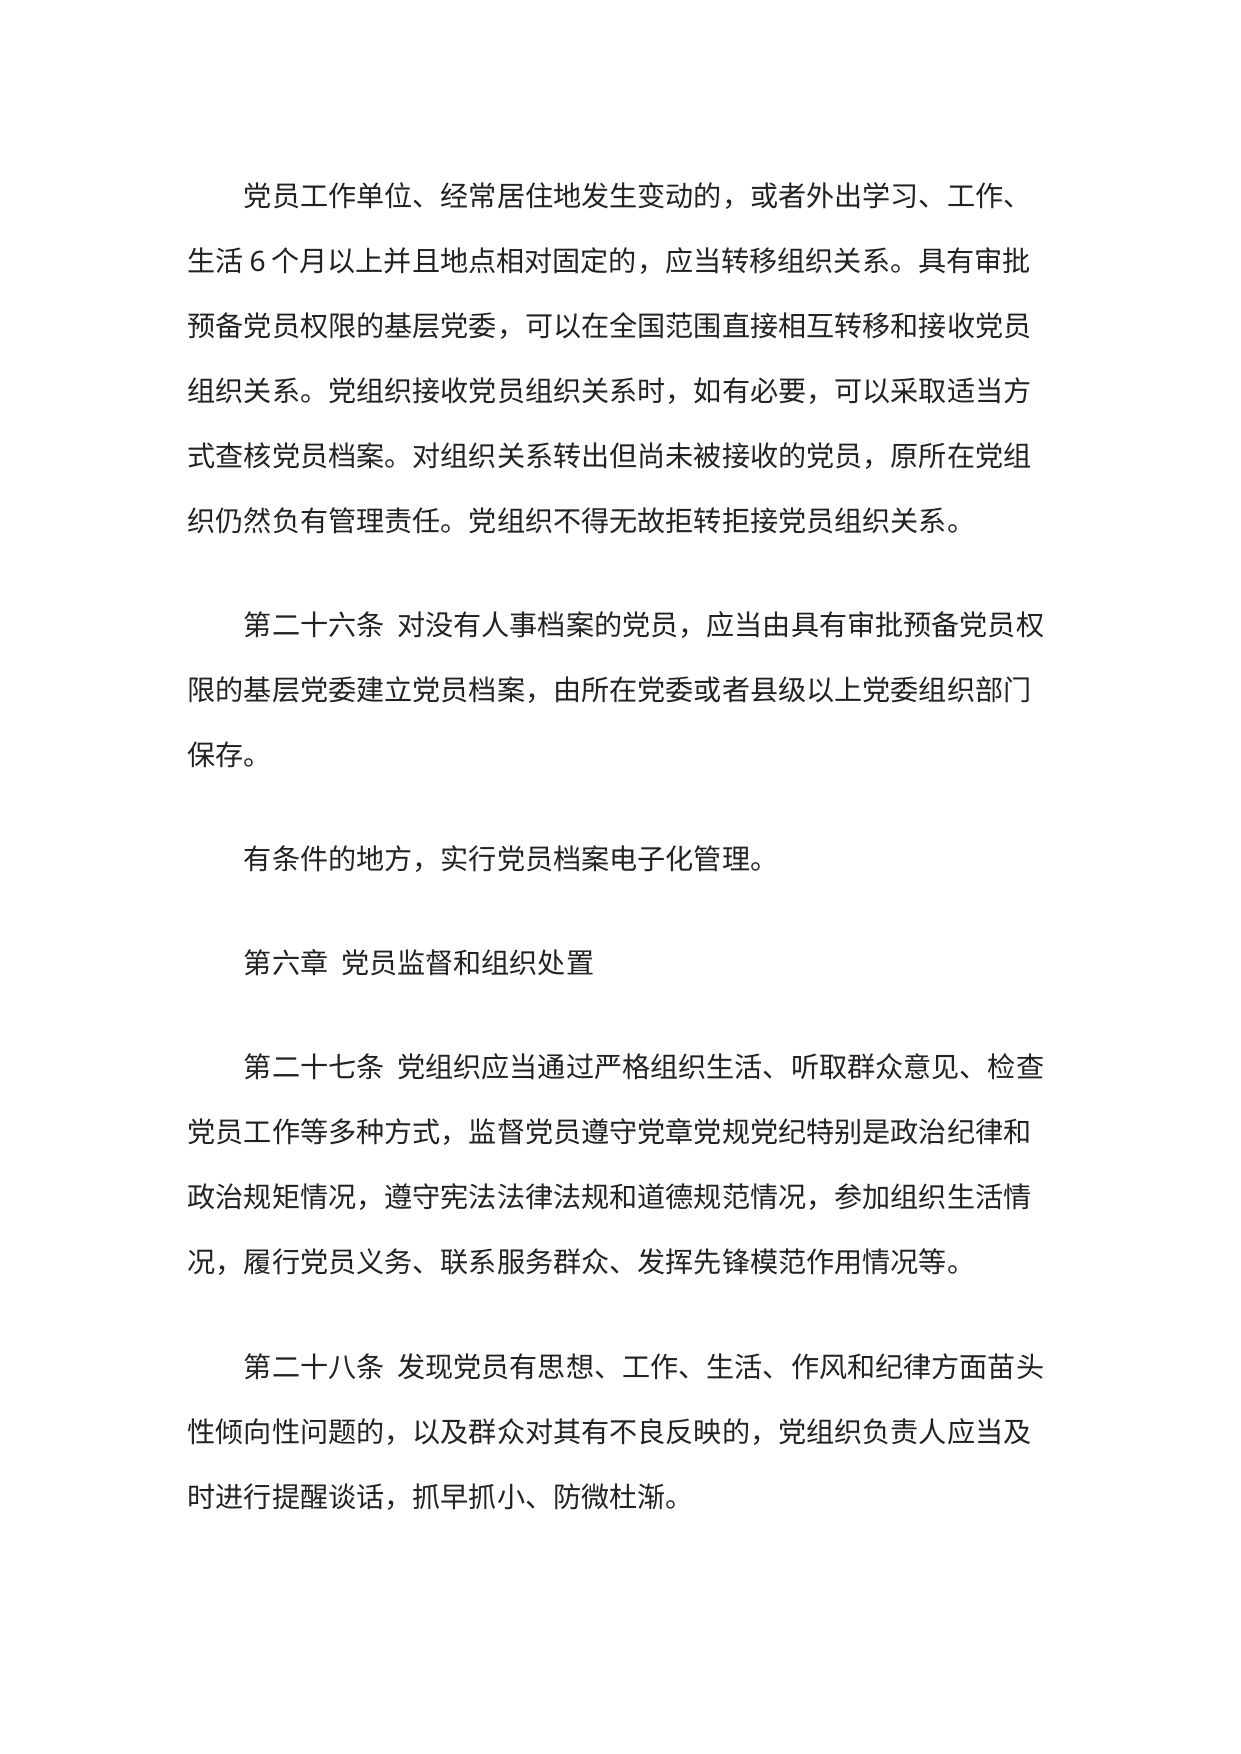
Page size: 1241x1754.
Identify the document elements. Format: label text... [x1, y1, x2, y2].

text 第六章 党员监督和组织处置 [187, 929, 1053, 994]
text 第二十七条 党组织应当通过严格组织生活、听取群众意见、检查党员工作等多种方式，监督党员遵守党章党规党纪特别是政治纪律和政治规矩情况，遵守宪法法律法规和道德规范情况，参加组织生活情况，履行党员义务、联系服务群众、发挥先锋模范作用情况等。 [187, 1033, 1053, 1293]
text 第二十六条 对没有人事档案的党员，应当由具有审批预备党员权限的基层党委建立党员档案，由所在党委或者县级以上党委组织部门保存。 [187, 591, 1053, 786]
text 第二十八条 发现党员有思想、工作、生活、作风和纪律方面苗头性倾向性问题的，以及群众对其有不良反映的，党组织负责人应当及时进行提醒谈话，抓早抓小、防微杜渐。 [187, 1332, 1053, 1527]
text 有条件的地方，实行党员档案电子化管理。 [187, 825, 1053, 890]
text 党员工作单位、经常居住地发生变动的，或者外出学习、工作、生活6个月以上并且地点相对固定的，应当转移组织关系。具有审批预备党员权限的基层党委，可以在全国范围直接相互转移和接收党员组织关系。党组织接收党员组织关系时，如有必要，可以采取适当方式查核党员档案。对组织关系转出但尚未被接收的党员，原所在党组织仍然负有管理责任。党组织不得无故拒转拒接党员组织关系。 [187, 162, 1053, 552]
